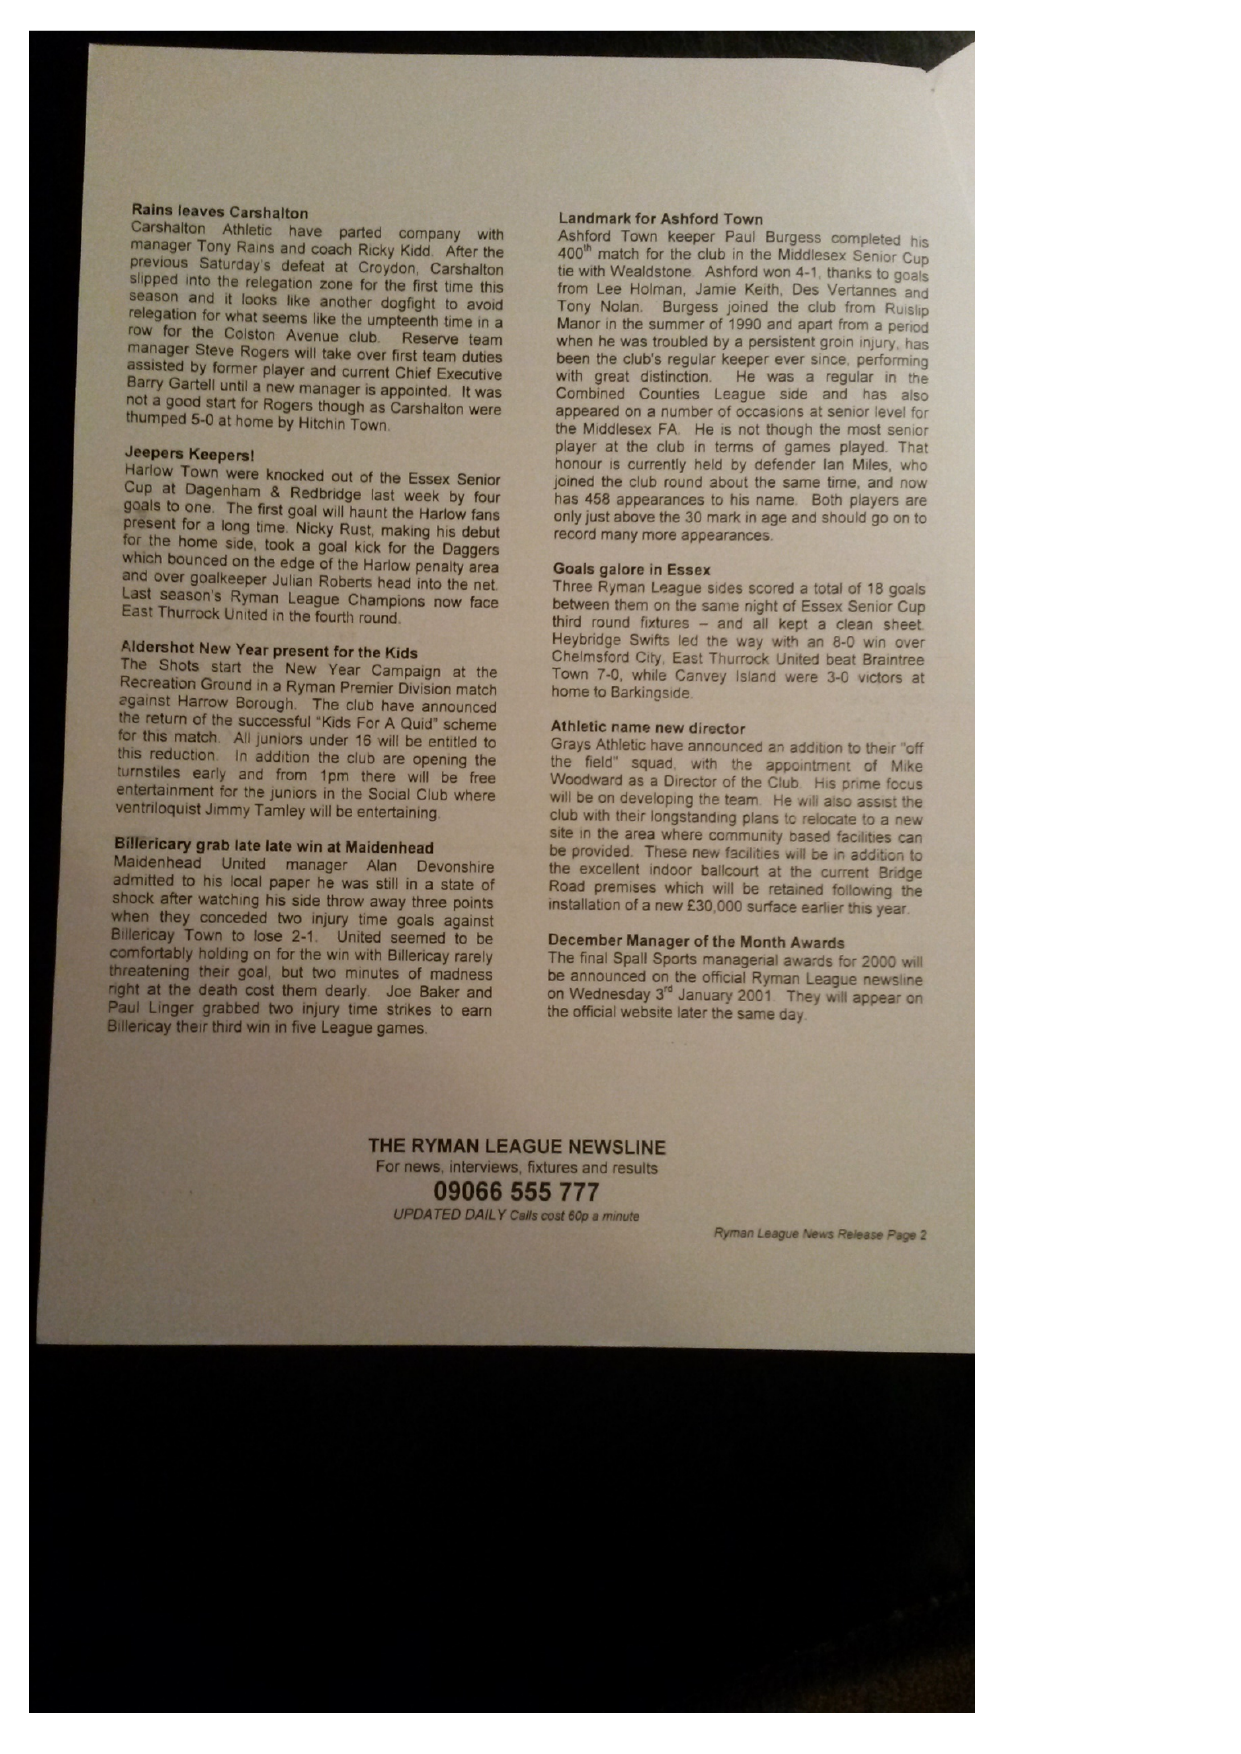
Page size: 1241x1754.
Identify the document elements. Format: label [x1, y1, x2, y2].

picture [30, 33, 975, 1713]
